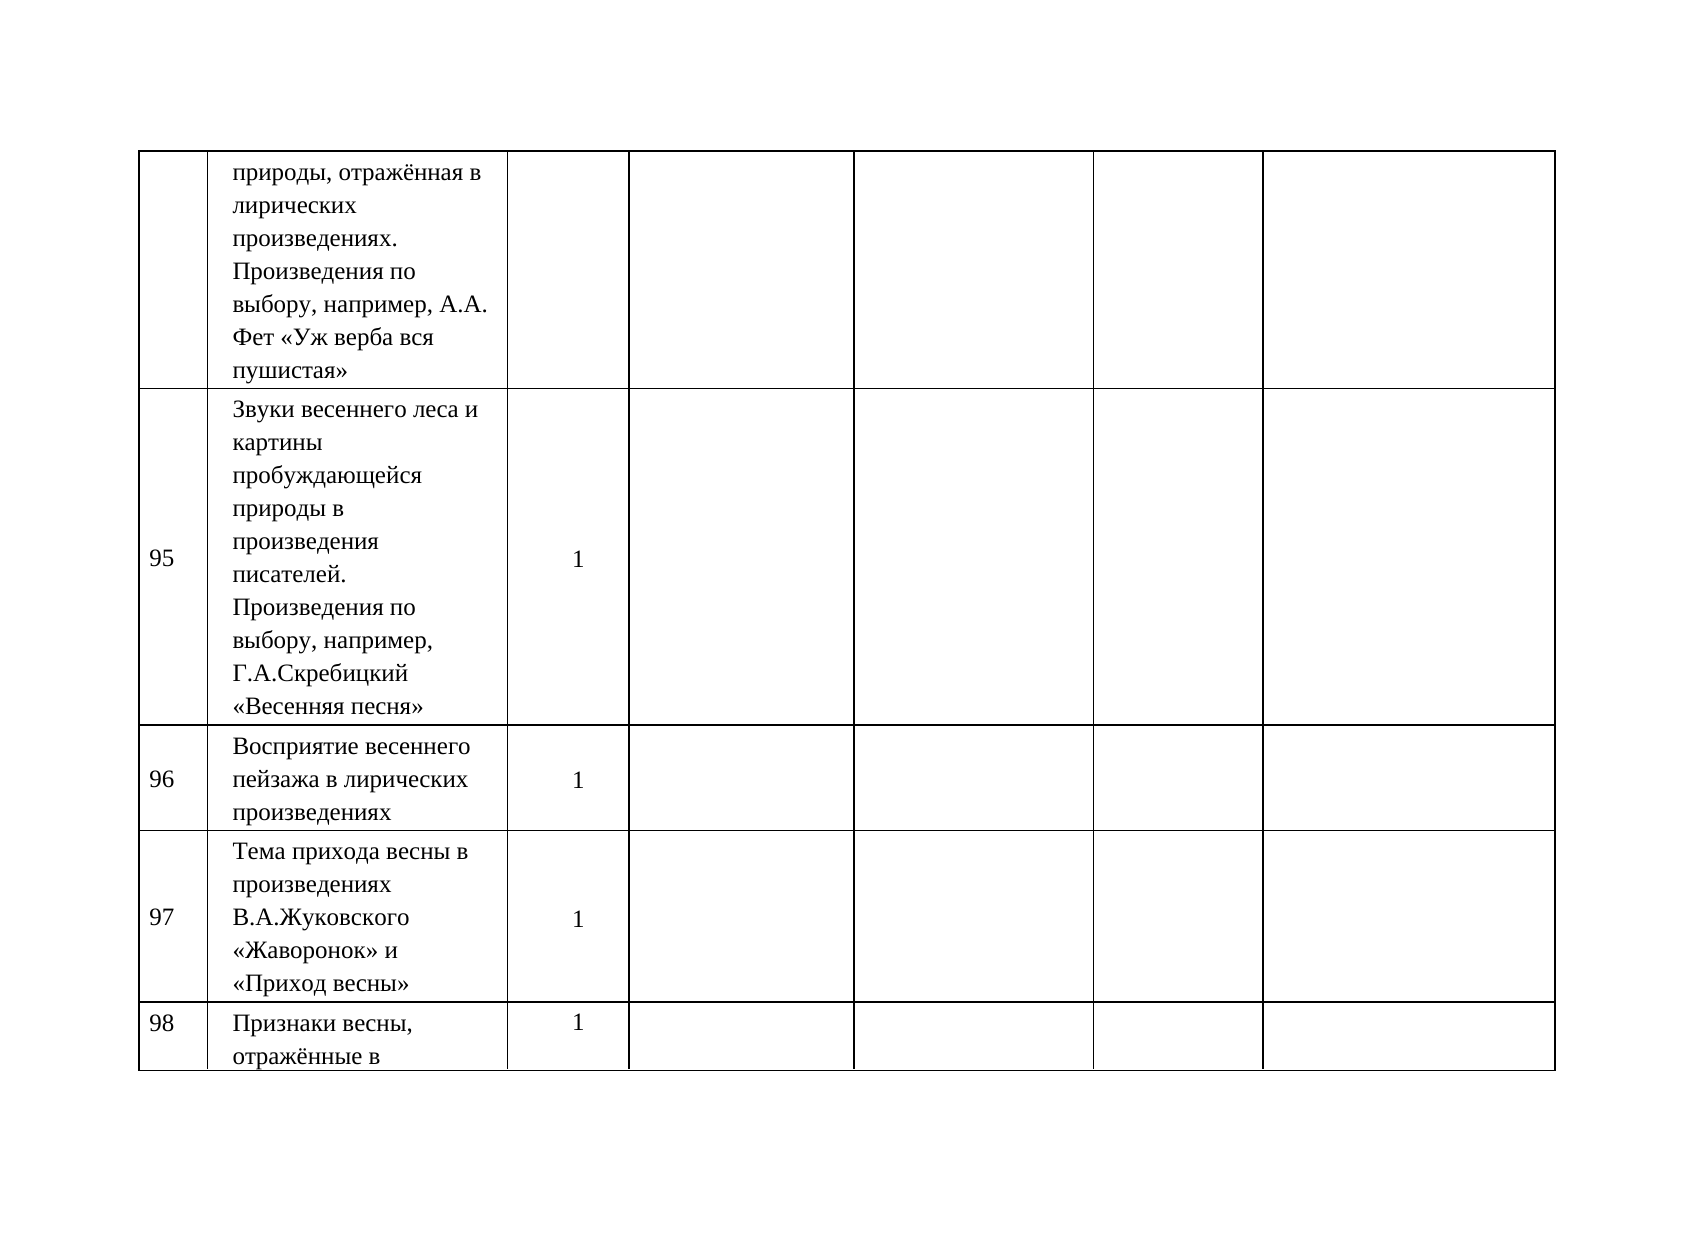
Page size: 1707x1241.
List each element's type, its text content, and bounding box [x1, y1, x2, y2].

table_cell [1094, 831, 1262, 1001]
table_cell [1094, 389, 1262, 724]
table_cell 97 [140, 831, 207, 1001]
table_cell [630, 152, 853, 387]
table_cell [1264, 1003, 1554, 1069]
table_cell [208, 152, 507, 387]
table_cell 1 [508, 1003, 628, 1069]
table_cell 1 [508, 389, 628, 724]
table_cell [1264, 831, 1554, 1001]
table_cell [855, 389, 1093, 724]
table_cell Тема прихода весны в произведениях В.А.Жуковского «Жаворонок» и «Приход весны» [208, 831, 507, 1001]
table_cell 98 [140, 1003, 207, 1069]
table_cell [208, 1003, 507, 1069]
table_cell [855, 152, 1093, 387]
table_cell [630, 831, 853, 1001]
table_cell [630, 389, 853, 724]
table_cell [1264, 726, 1554, 829]
table_cell [1094, 152, 1262, 387]
table_cell [1094, 1003, 1262, 1069]
table_cell 1 [508, 726, 628, 829]
table_cell 94 [140, 152, 207, 387]
table_cell [630, 726, 853, 829]
table_cell 96 [140, 726, 207, 829]
table_cell [630, 1003, 853, 1069]
table_cell Восприятие весеннего пейзажа в лирических произведениях [208, 726, 507, 829]
table_cell [855, 831, 1093, 1001]
table_cell 95 [140, 389, 207, 724]
table_cell [1264, 389, 1554, 724]
table_cell 1 [508, 152, 628, 387]
table_cell [1094, 726, 1262, 829]
table_cell [855, 726, 1093, 829]
table_cell [855, 1003, 1093, 1069]
table_cell Звуки весеннего леса и картины пробуждающейся природы в произведения писателей. Произведения по выбору, например, Г.А.Скребицкий «Весенняя песня» [208, 389, 507, 724]
table_cell [1264, 152, 1554, 387]
table_cell 1 [508, 831, 628, 1001]
